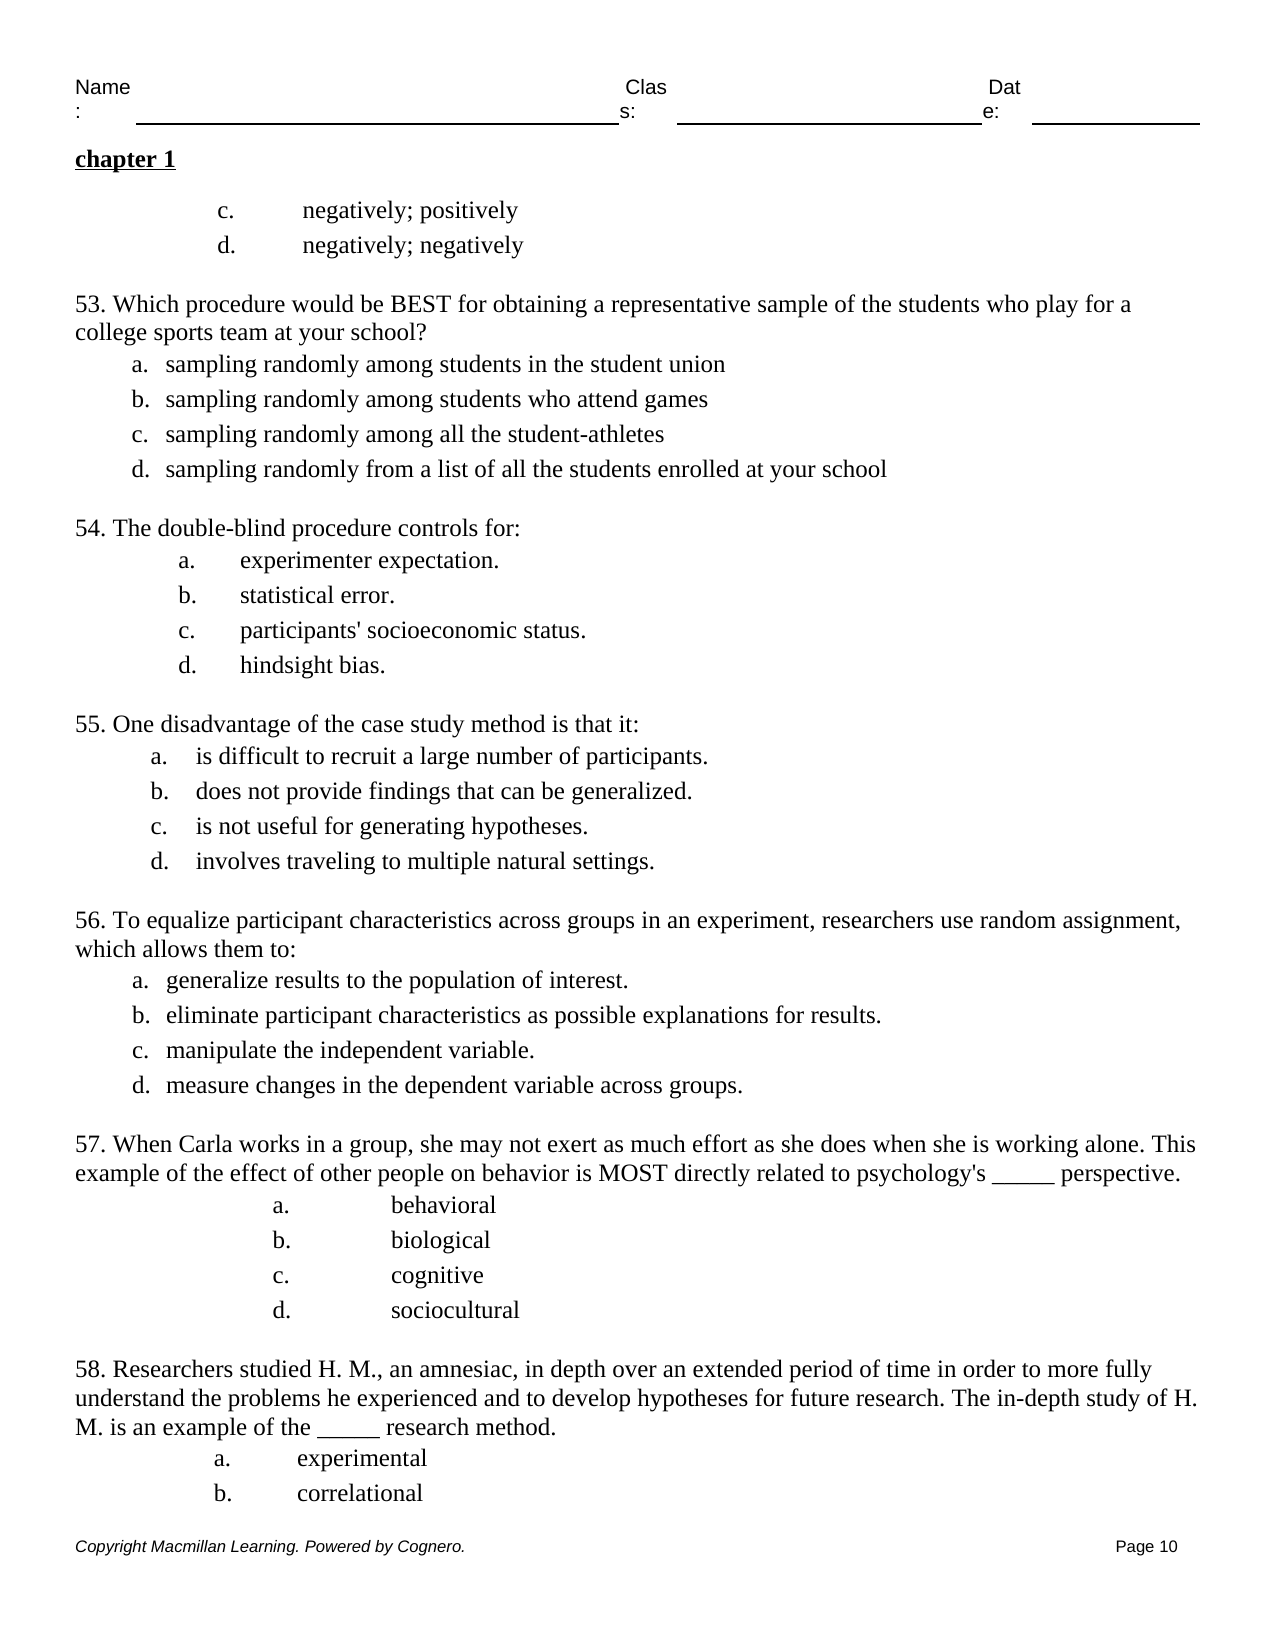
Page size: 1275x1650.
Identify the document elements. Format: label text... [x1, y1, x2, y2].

table_header 57. When Carla works in a group, she may not exert as much effort as she does when she is working alone. This example of the effect of other people on behavior is MOST directly related to psychology's _____ perspective. [75, 1130, 1200, 1327]
table_header 54. The double-blind procedure controls for: [75, 513, 1200, 682]
table_header 55. One disadvantage of the case study method is that it: [75, 709, 1200, 878]
table_header 53. Which procedure would be BEST for obtaining a representative sample of the students who play for a college sports team at your school? [75, 289, 1200, 486]
table_header 56. To equalize participant characteristics across groups in an experiment, researchers use random assignment, which allows them to: [75, 905, 1200, 1103]
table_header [75, 192, 1200, 262]
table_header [75, 1354, 1200, 1510]
